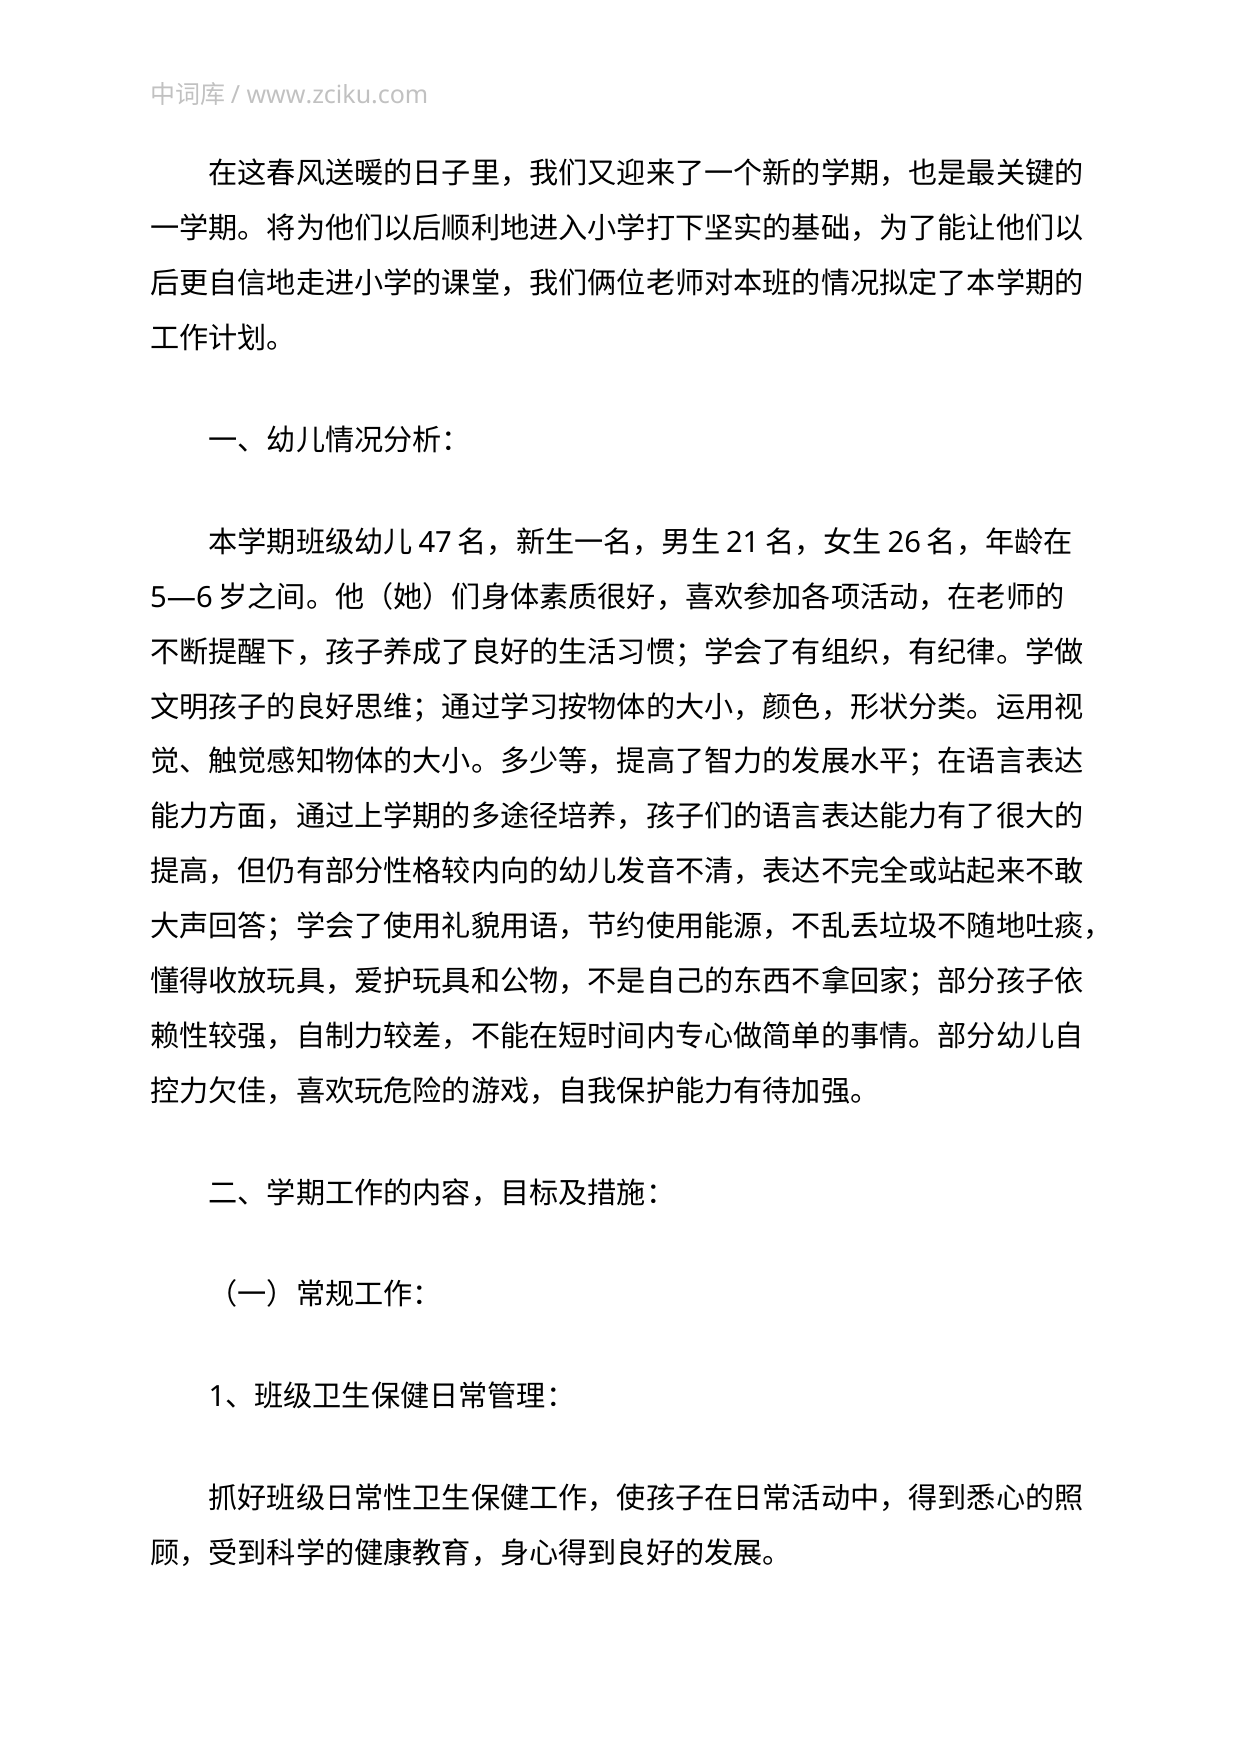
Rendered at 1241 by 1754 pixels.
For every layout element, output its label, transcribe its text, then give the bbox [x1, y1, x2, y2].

text （一）常规工作： [150, 1271, 1090, 1313]
text 1、班级卫生保健日常管理： [150, 1373, 1090, 1415]
text 一、幼儿情况分析： [150, 416, 1090, 459]
text 本学期班级幼儿47名，新生一名，男生21名，女生26名，年龄在5―6岁之间。他（她）们身体素质很好，喜欢参加各项活动，在老师的不断提醒下，孩子养成了良好的生活习惯；学会了有组织，有纪律。学做文明孩子的良好思维；通过学习按物体的大小，颜色，形状分类。运用视觉、触觉感知物体的大小。多少等，提高了智力的发展水平；在语言表达能力方面，通过上学期的多途径培养，孩子们的语言表达能力有了很大的提高，但仍有部分性格较内向的幼儿发音不清，表达不完全或站起来不敢大声回答；学会了使用礼貌用语，节约使用能源，不乱丢垃圾不随地吐痰，懂得收放玩具，爱护玩具和公物，不是自己的东西不拿回家；部分孩子依赖性较强，自制力较差，不能在短时间内专心做简单的事情。部分幼儿自控力欠佳，喜欢玩危险的游戏，自我保护能力有待加强。 [150, 518, 1090, 1110]
text 抓好班级日常性卫生保健工作，使孩子在日常活动中，得到悉心的照顾，受到科学的健康教育，身心得到良好的发展。 [150, 1475, 1090, 1572]
text 在这春风送暖的日子里，我们又迎来了一个新的学期，也是最关键的一学期。将为他们以后顺利地进入小学打下坚实的基础，为了能让他们以后更自信地走进小学的课堂，我们俩位老师对本班的情况拟定了本学期的工作计划。 [150, 150, 1090, 357]
text 二、学期工作的内容，目标及措施： [150, 1169, 1090, 1211]
